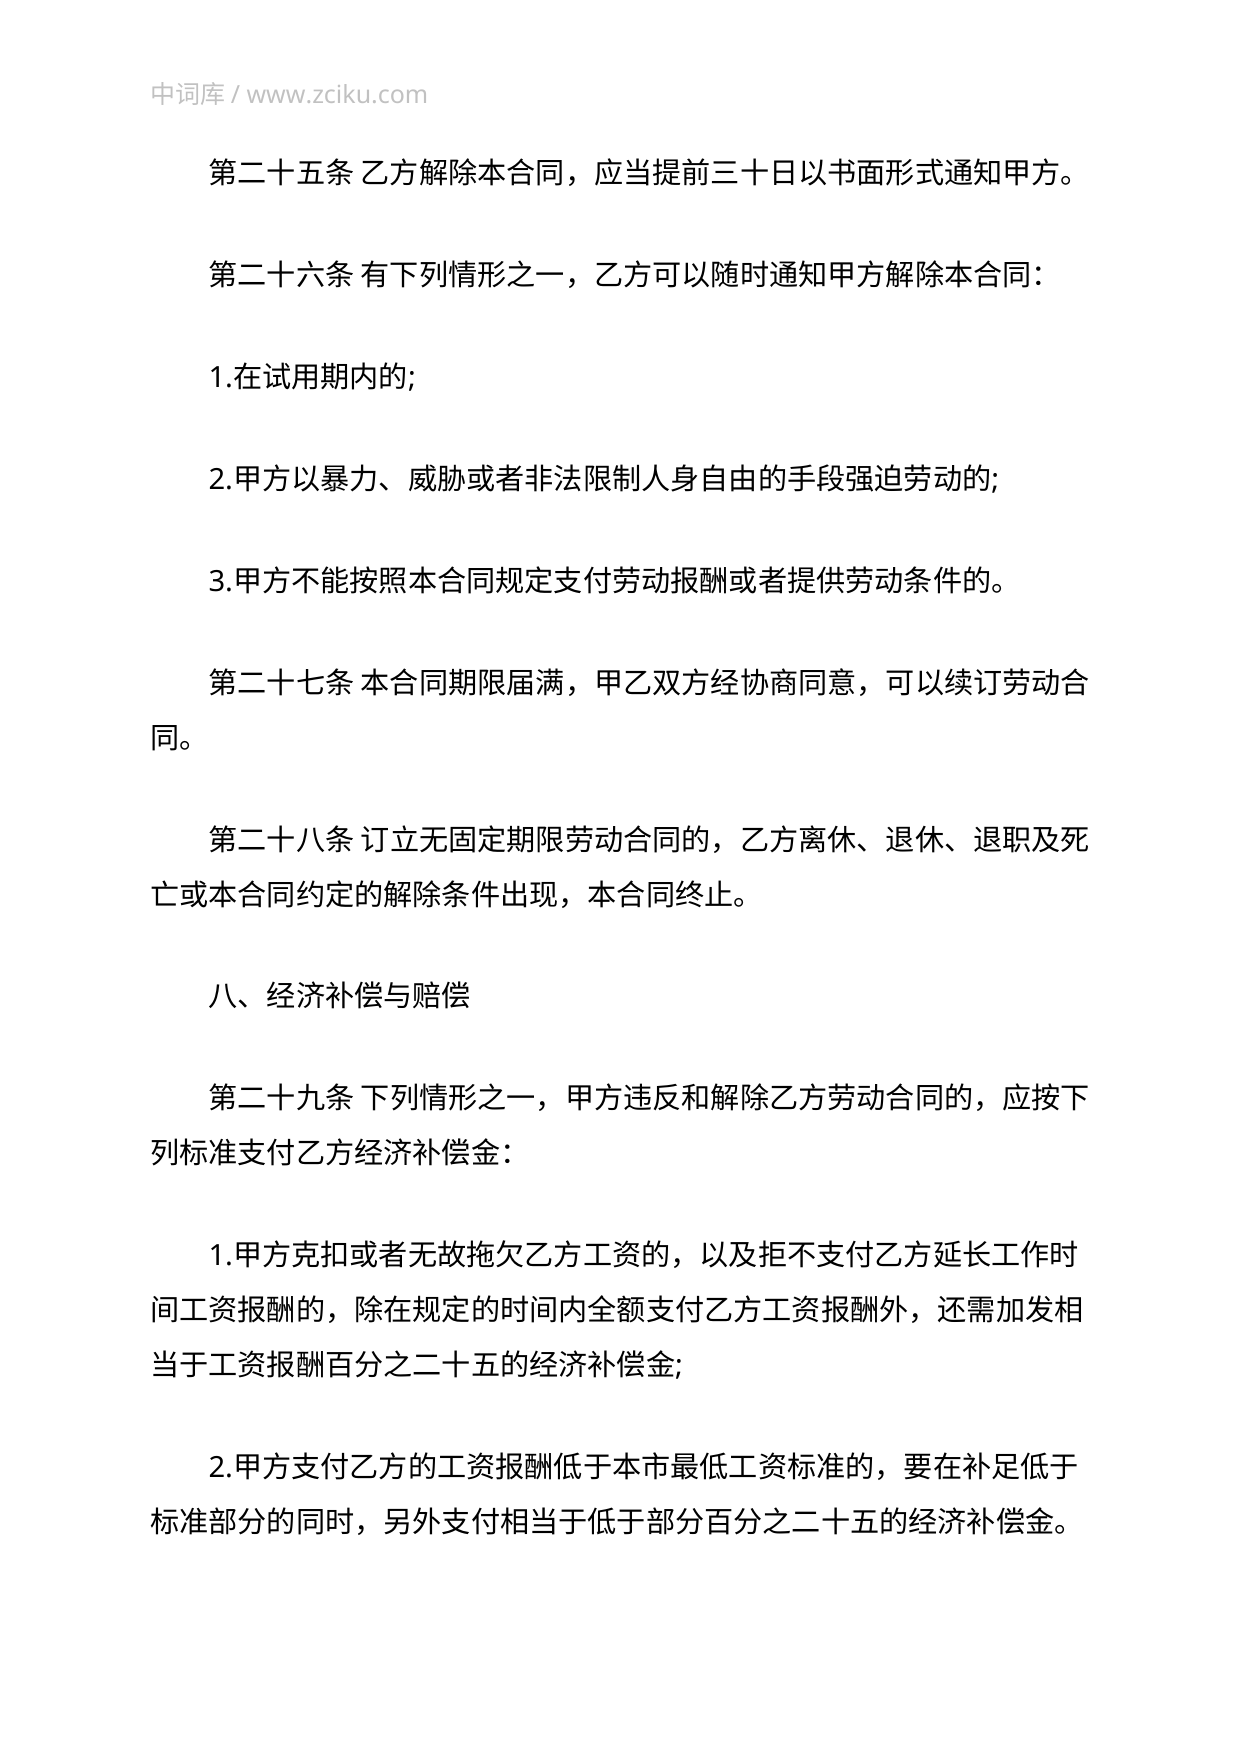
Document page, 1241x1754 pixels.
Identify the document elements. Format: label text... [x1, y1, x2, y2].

text 第二十五条 乙方解除本合同，应当提前三十日以书面形式通知甲方。 [150, 150, 1090, 192]
text 1.在试用期内的; [150, 353, 1090, 396]
text 第二十八条 订立无固定期限劳动合同的，乙方离休、退休、退职及死亡或本合同约定的解除条件出现，本合同终止。 [150, 816, 1090, 913]
text 第二十六条 有下列情形之一，乙方可以随时通知甲方解除本合同： [150, 252, 1090, 294]
text 3.甲方不能按照本合同规定支付劳动报酬或者提供劳动条件的。 [150, 557, 1090, 600]
text 2.甲方支付乙方的工资报酬低于本市最低工资标准的，要在补足低于标准部分的同时，另外支付相当于低于部分百分之二十五的经济补偿金。 [150, 1443, 1090, 1540]
text 第二十九条 下列情形之一，甲方违反和解除乙方劳动合同的，应按下列标准支付乙方经济补偿金： [150, 1074, 1090, 1172]
text 1.甲方克扣或者无故拖欠乙方工资的，以及拒不支付乙方延长工作时间工资报酬的，除在规定的时间内全额支付乙方工资报酬外，还需加发相当于工资报酬百分之二十五的经济补偿金; [150, 1231, 1090, 1383]
text 第二十七条 本合同期限届满，甲乙双方经协商同意，可以续订劳动合同。 [150, 659, 1090, 757]
text 2.甲方以暴力、威胁或者非法限制人身自由的手段强迫劳动的; [150, 456, 1090, 498]
text 八、经济补偿与赔偿 [150, 973, 1090, 1015]
